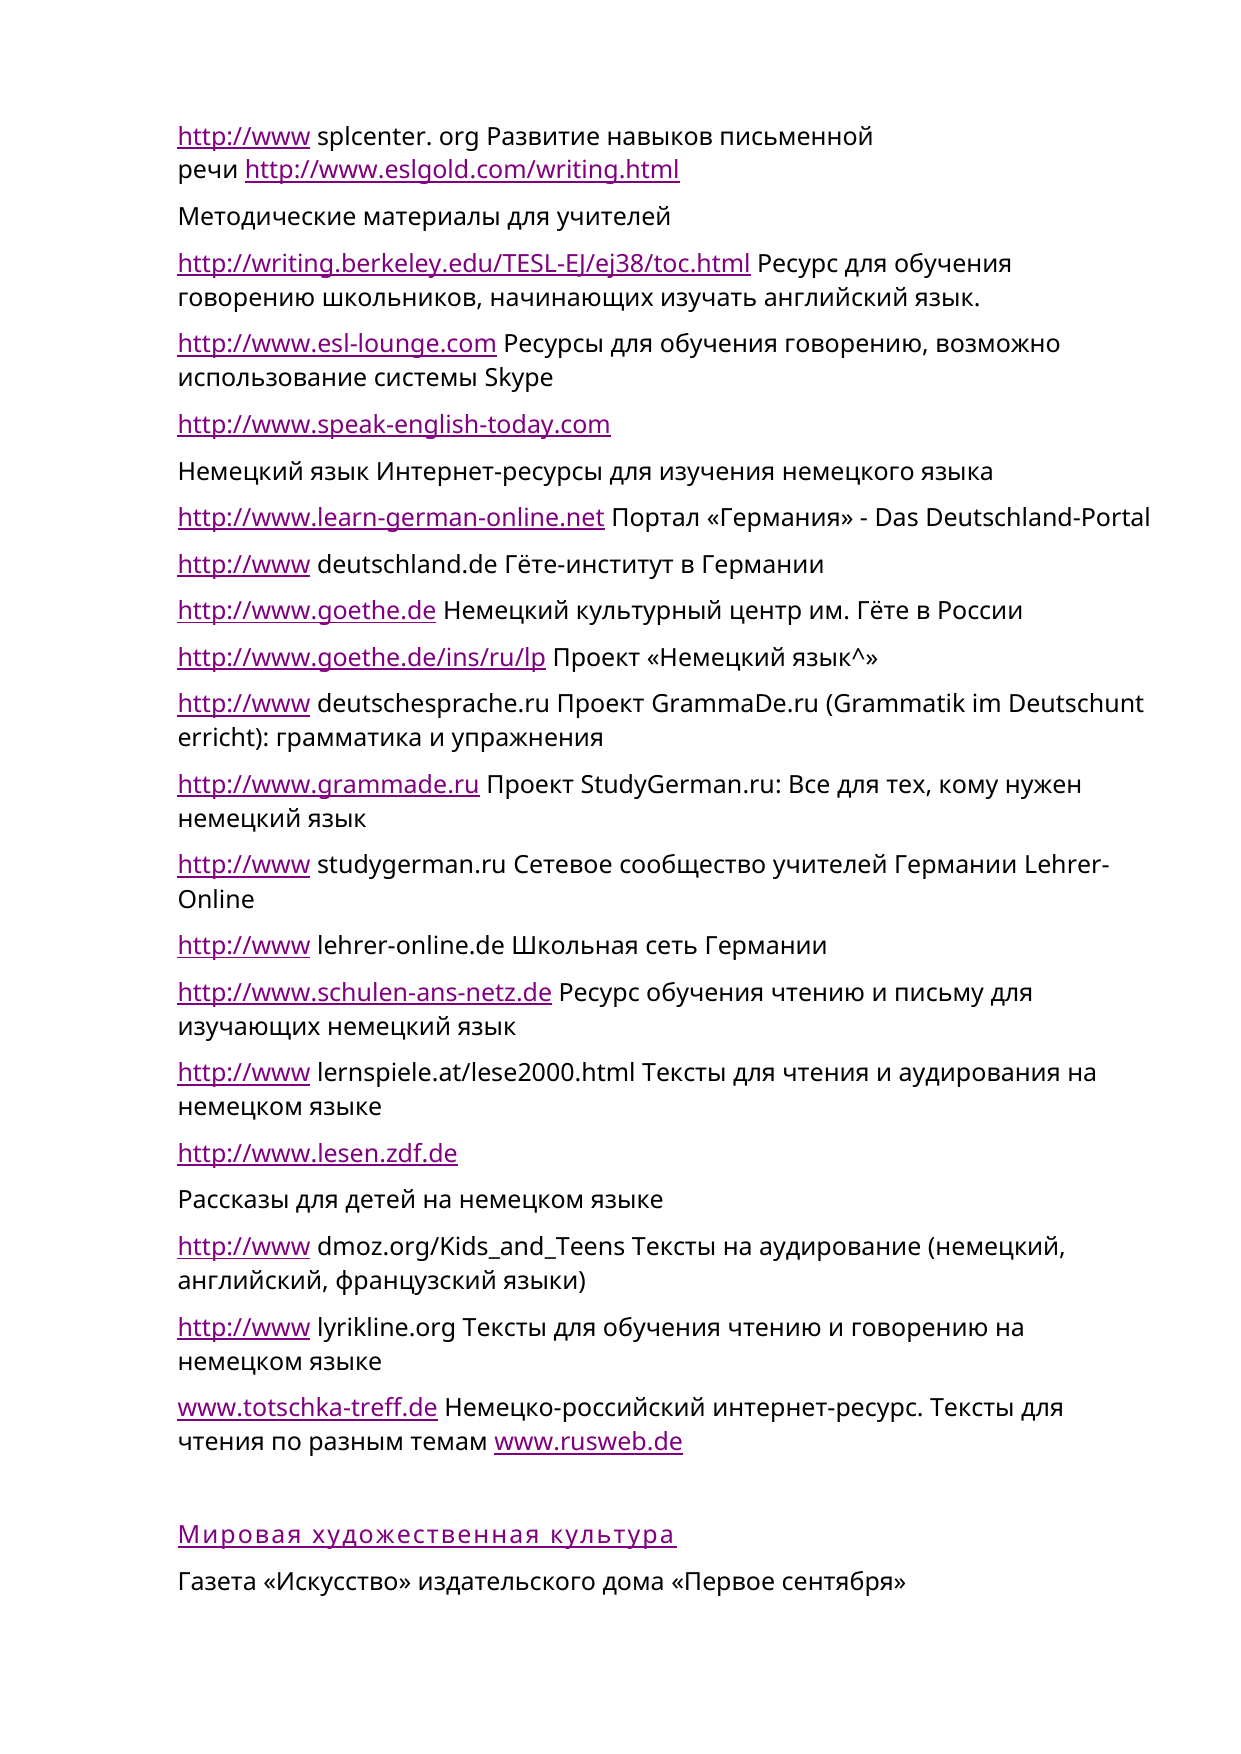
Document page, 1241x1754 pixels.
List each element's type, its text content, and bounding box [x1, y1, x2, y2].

text http://www.grammade.ru Проект StudyGerman.ru: Все для тех, кому нужен немецкий язык [177, 767, 1152, 835]
text Мировая художественная культура [177, 1517, 1152, 1551]
text http://www splcenter. org Развитие навыков письменной речи http://www.eslgold.com/writing.html [177, 118, 1152, 186]
text http://www.esl-lounge.com Ресурсы для обучения говорению, возможно использование системы Skype [177, 326, 1152, 394]
text http://www deutschland.de Гёте-институт в Германии [177, 546, 1152, 580]
text http://www lyrikline.org Тексты для обучения чтению и говорению на немецком языке [177, 1309, 1152, 1377]
text http://www.speak-english-today.com [177, 407, 1152, 441]
text http://www studygerman.ru Сетевое сообщество учителей Германии Lehrer-Online [177, 847, 1152, 915]
text Рассказы для детей на немецком языке [177, 1182, 1152, 1216]
text http://www.goethe.de Немецкий культурный центр им. Гёте в России [177, 593, 1152, 627]
text http://writing.berkeley.edu/TESL-EJ/ej38/toc.html Ресурс для обучения говорению школьников, начинающих изучать английский язык. [177, 245, 1152, 313]
text Немецкий язык Интернет-ресурсы для изучения немецкого языка [177, 453, 1152, 487]
text Методические материалы для учителей [177, 199, 1152, 233]
text http://www lehrer-online.de Школьная сеть Германии [177, 928, 1152, 962]
text http://www.goethe.de/ins/ru/lp Проект «Немецкий язык^» [177, 639, 1152, 673]
text http://www deutschesprache.ru Проект GrammaDe.ru (Grammatik im Deutschunterricht): грамматика и упражнения [177, 686, 1152, 754]
text http://www.learn-german-online.net Портал «Германия» - Das Deutschland-Portal [177, 500, 1152, 534]
text http://www lernspiele.at/lese2000.html Тексты для чтения и аудирования на немецком языке [177, 1055, 1152, 1123]
text http://www dmoz.org/Kids_and_Teens Тексты на аудирование (немецкий, английский, французский языки) [177, 1229, 1152, 1297]
text http://www.lesen.zdf.de [177, 1136, 1152, 1170]
text http://www.schulen-ans-netz.de Ресурс обучения чтению и письму для изучающих немецкий язык [177, 974, 1152, 1042]
text www.totschka-treff.de Немецко-российский интернет-ресурс. Тексты для чтения по разным темам www.rusweb.de [177, 1390, 1152, 1458]
text Газета «Искусство» издательского дома «Первое сентября» [177, 1564, 1152, 1598]
